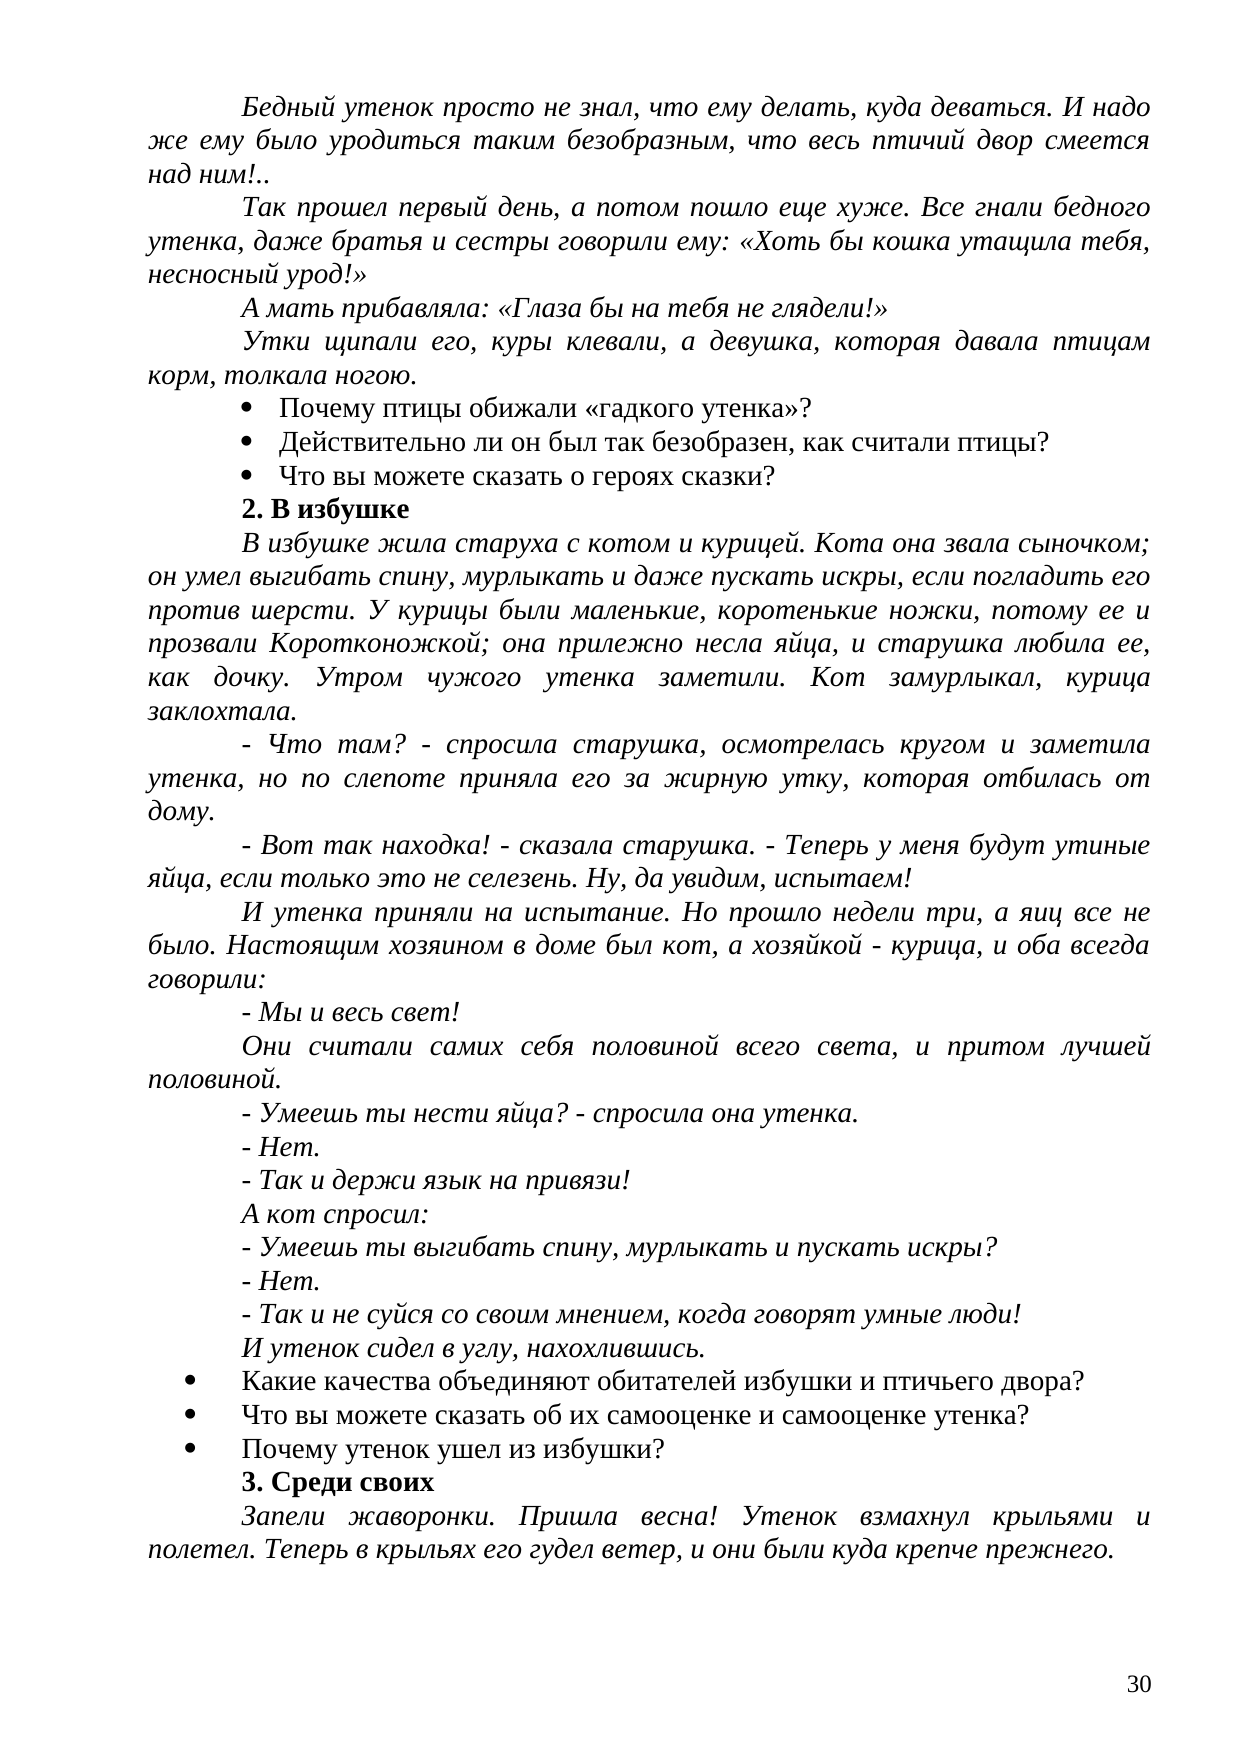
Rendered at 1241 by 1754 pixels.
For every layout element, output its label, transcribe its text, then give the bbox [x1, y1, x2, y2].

text Запели жаворонки. Пришла весна! Утенок взмахнул крыльями и полетел. Теперь в крыльях его гудел ветер, и они были куда крепче прежнего. [148, 1498, 1152, 1565]
text А мать прибавляла: «Глаза бы на тебя не глядели!» [148, 290, 1152, 323]
text В избушке жила старуха с котом и курицей. Кота она звала сыночком; он умел выгибать спину, мурлыкать и даже пускать искры, если погладить его против шерсти. У курицы были маленькие, коротенькие ножки, потому ее и прозвали Коротконожкой; она прилежно несла яйца, и старушка любила ее, как дочку. Утром чужого утенка заметили. Кот замурлыкал, курица заклохтала. [148, 525, 1152, 726]
text И утенок сидел в углу, нахохлившись. [148, 1330, 1152, 1363]
list Почему птицы обижали «гадкого утенка»? [148, 391, 1152, 424]
text - Так и не суйся со своим мнением, когда говорят умные люди! [148, 1296, 1152, 1330]
list Что вы можете сказать о героях сказки? [148, 458, 1152, 491]
text - Так и держи язык на привязи! [148, 1162, 1152, 1196]
text - Умеешь ты нести яйца? - спросила она утенка. [148, 1095, 1152, 1129]
text - Умеешь ты выгибать спину, мурлыкать и пускать искры? [148, 1229, 1152, 1263]
text - Мы и весь свет! [148, 994, 1152, 1028]
list Что вы можете сказать об их самооценке и самооценке утенка? [148, 1397, 1152, 1431]
text Так прошел первый день, а потом пошло еще хуже. Все гнали бедного утенка, даже братья и сестры говорили ему: «Хоть бы кошка утащила тебя, несносный урод!» [148, 189, 1152, 290]
text А кот спросил: [148, 1196, 1152, 1229]
text Бедный утенок просто не знал, что ему делать, куда деваться. И надо же ему было уродиться таким безобразным, что весь птичий двор смеется над ним!.. [148, 89, 1152, 189]
text Они считали самих себя половиной всего света, и притом лучшей половиной. [148, 1028, 1152, 1095]
list Почему утенок ушел из избушки? [148, 1431, 1152, 1464]
list Действительно ли он был так безобразен, как считали птицы? [148, 424, 1152, 458]
list Какие качества объединяют обитателей избушки и птичьего двора? [148, 1363, 1152, 1397]
text 2. В избушке [148, 491, 1152, 525]
text - Вот так находка! - сказала старушка. - Теперь у меня будут утиные яйца, если только это не селезень. Ну, да увидим, испытаем! [148, 827, 1152, 894]
text Утки щипали его, куры клевали, а девушка, которая давала птицам корм, толкала ногою. [148, 323, 1152, 391]
text - Нет. [148, 1263, 1152, 1296]
text - Нет. [148, 1129, 1152, 1162]
text 3. Среди своих [148, 1464, 1152, 1498]
text И утенка приняли на испытание. Но прошло недели три, а яиц все не было. Настоящим хозяином в доме был кот, а хозяйкой - курица, и оба всегда говорили: [148, 894, 1152, 994]
text - Что там? - спросила старушка, осмотрелась кругом и заметила утенка, но по слепоте приняла его за жирную утку, которая отбилась от дому. [148, 726, 1152, 827]
